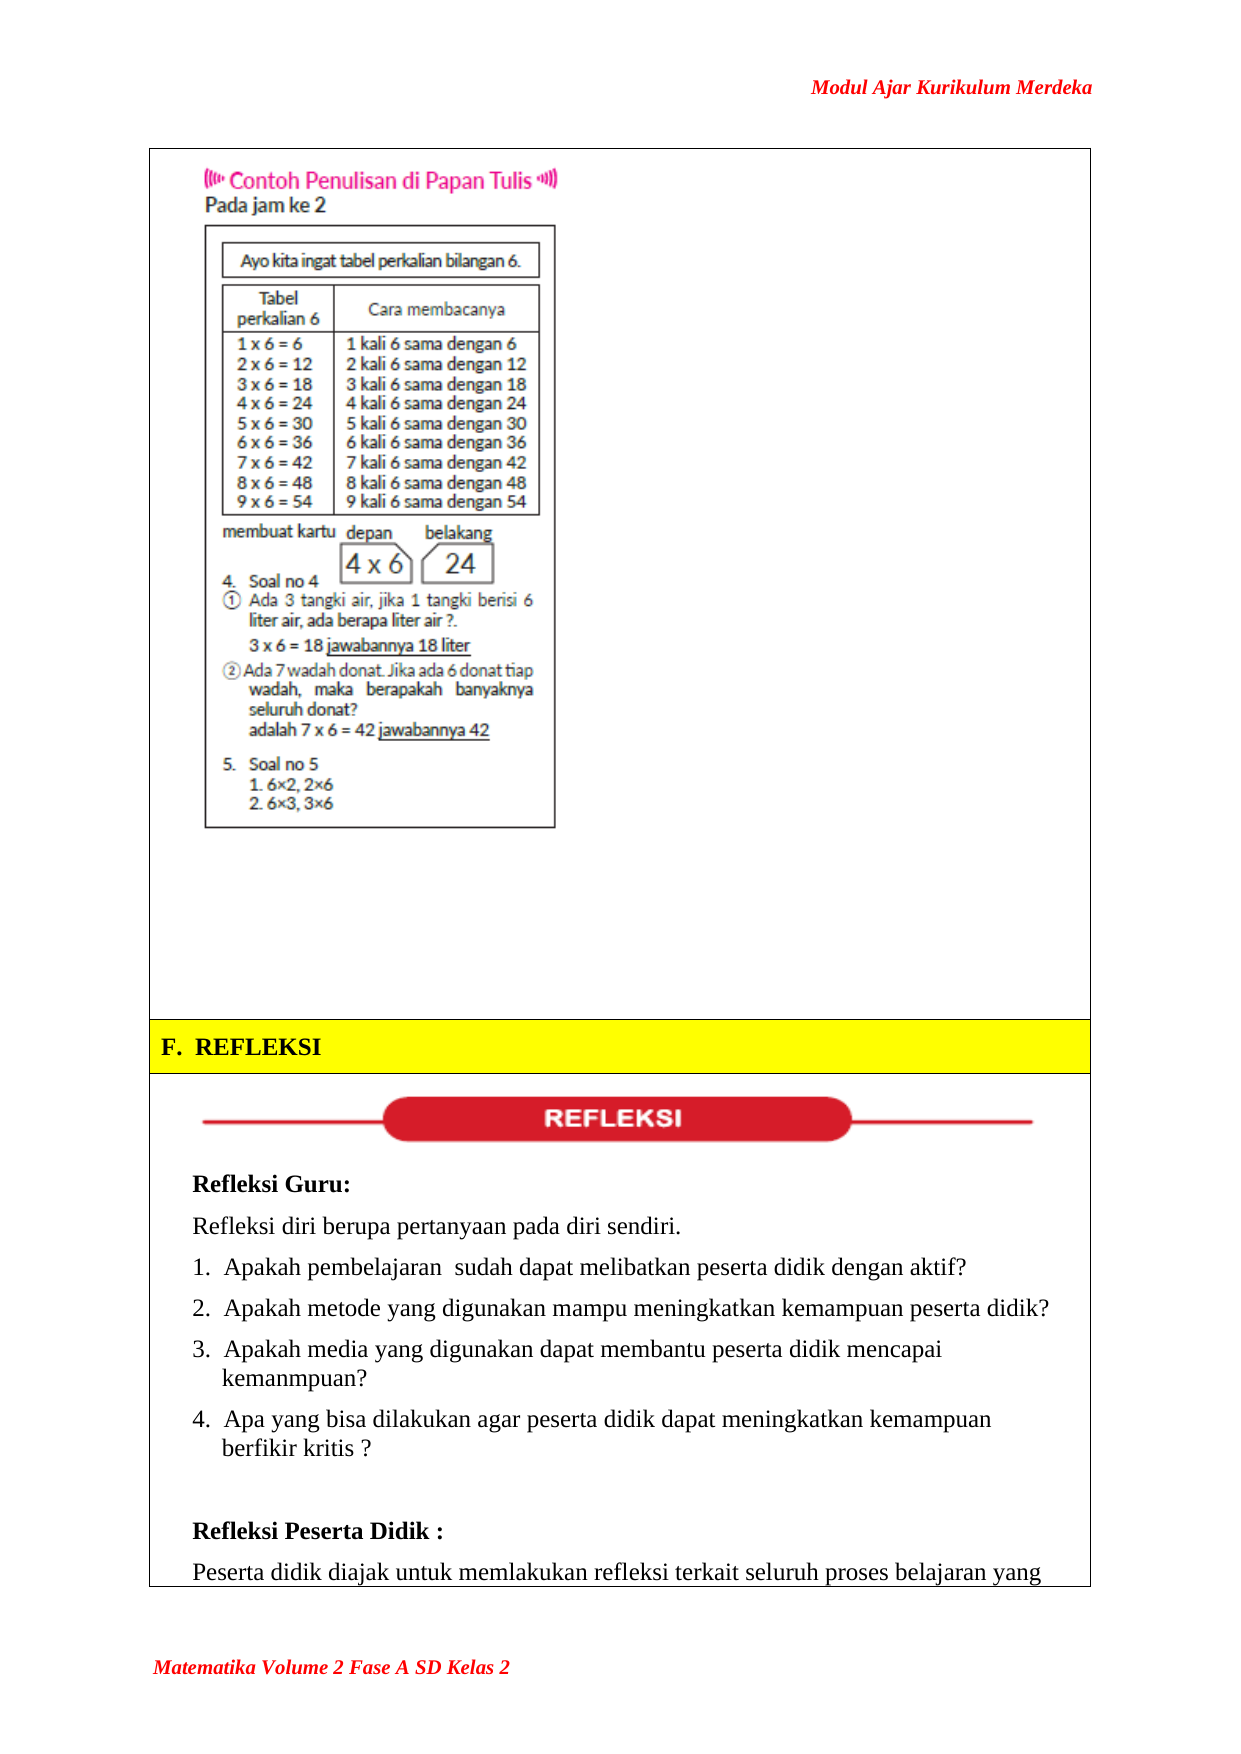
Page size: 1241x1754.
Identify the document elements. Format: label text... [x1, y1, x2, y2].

table_cell F. REFLEKSI [150, 1020, 1090, 1073]
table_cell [150, 1074, 1090, 1586]
picture [194, 161, 570, 841]
picture [194, 1086, 1051, 1157]
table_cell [150, 149, 1090, 1018]
